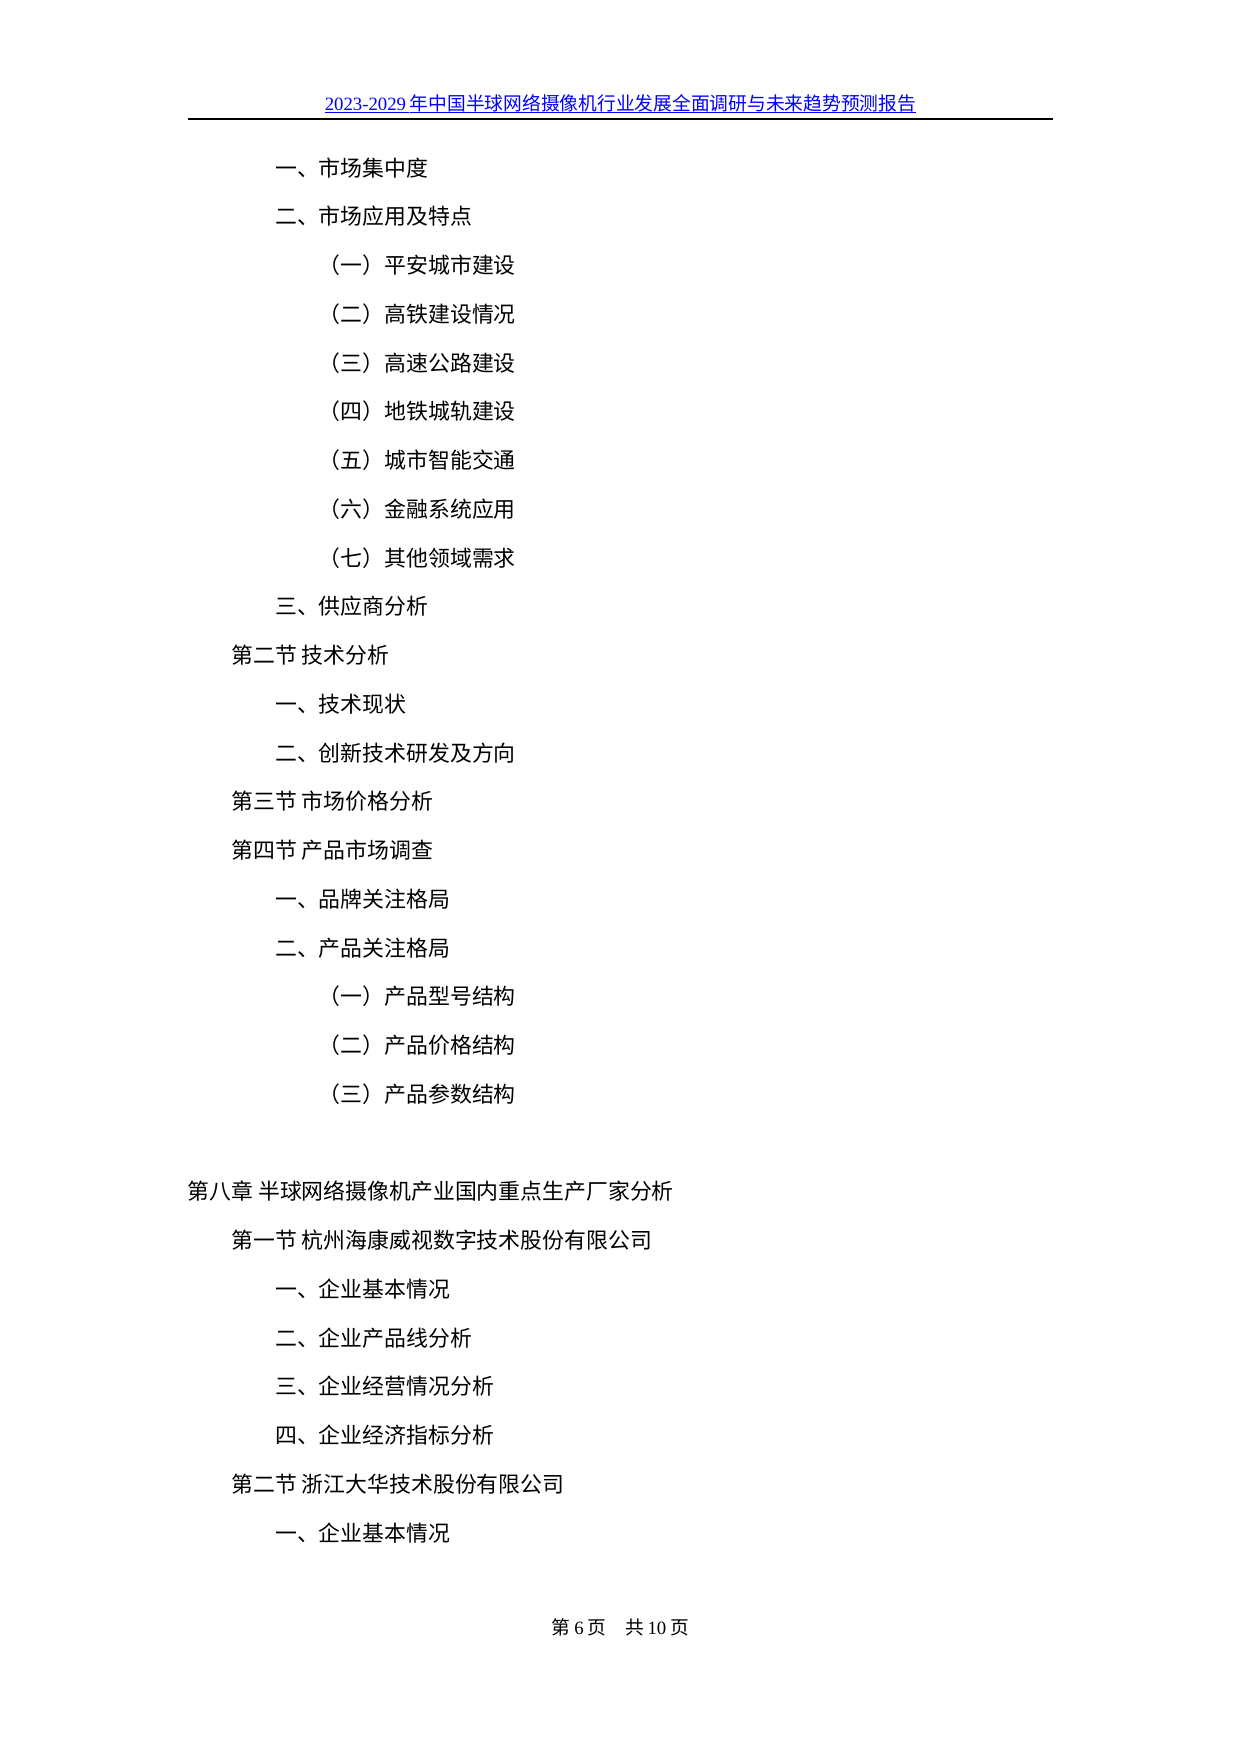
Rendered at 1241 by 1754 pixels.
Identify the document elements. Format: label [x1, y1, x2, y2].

text [187, 150, 1053, 1548]
